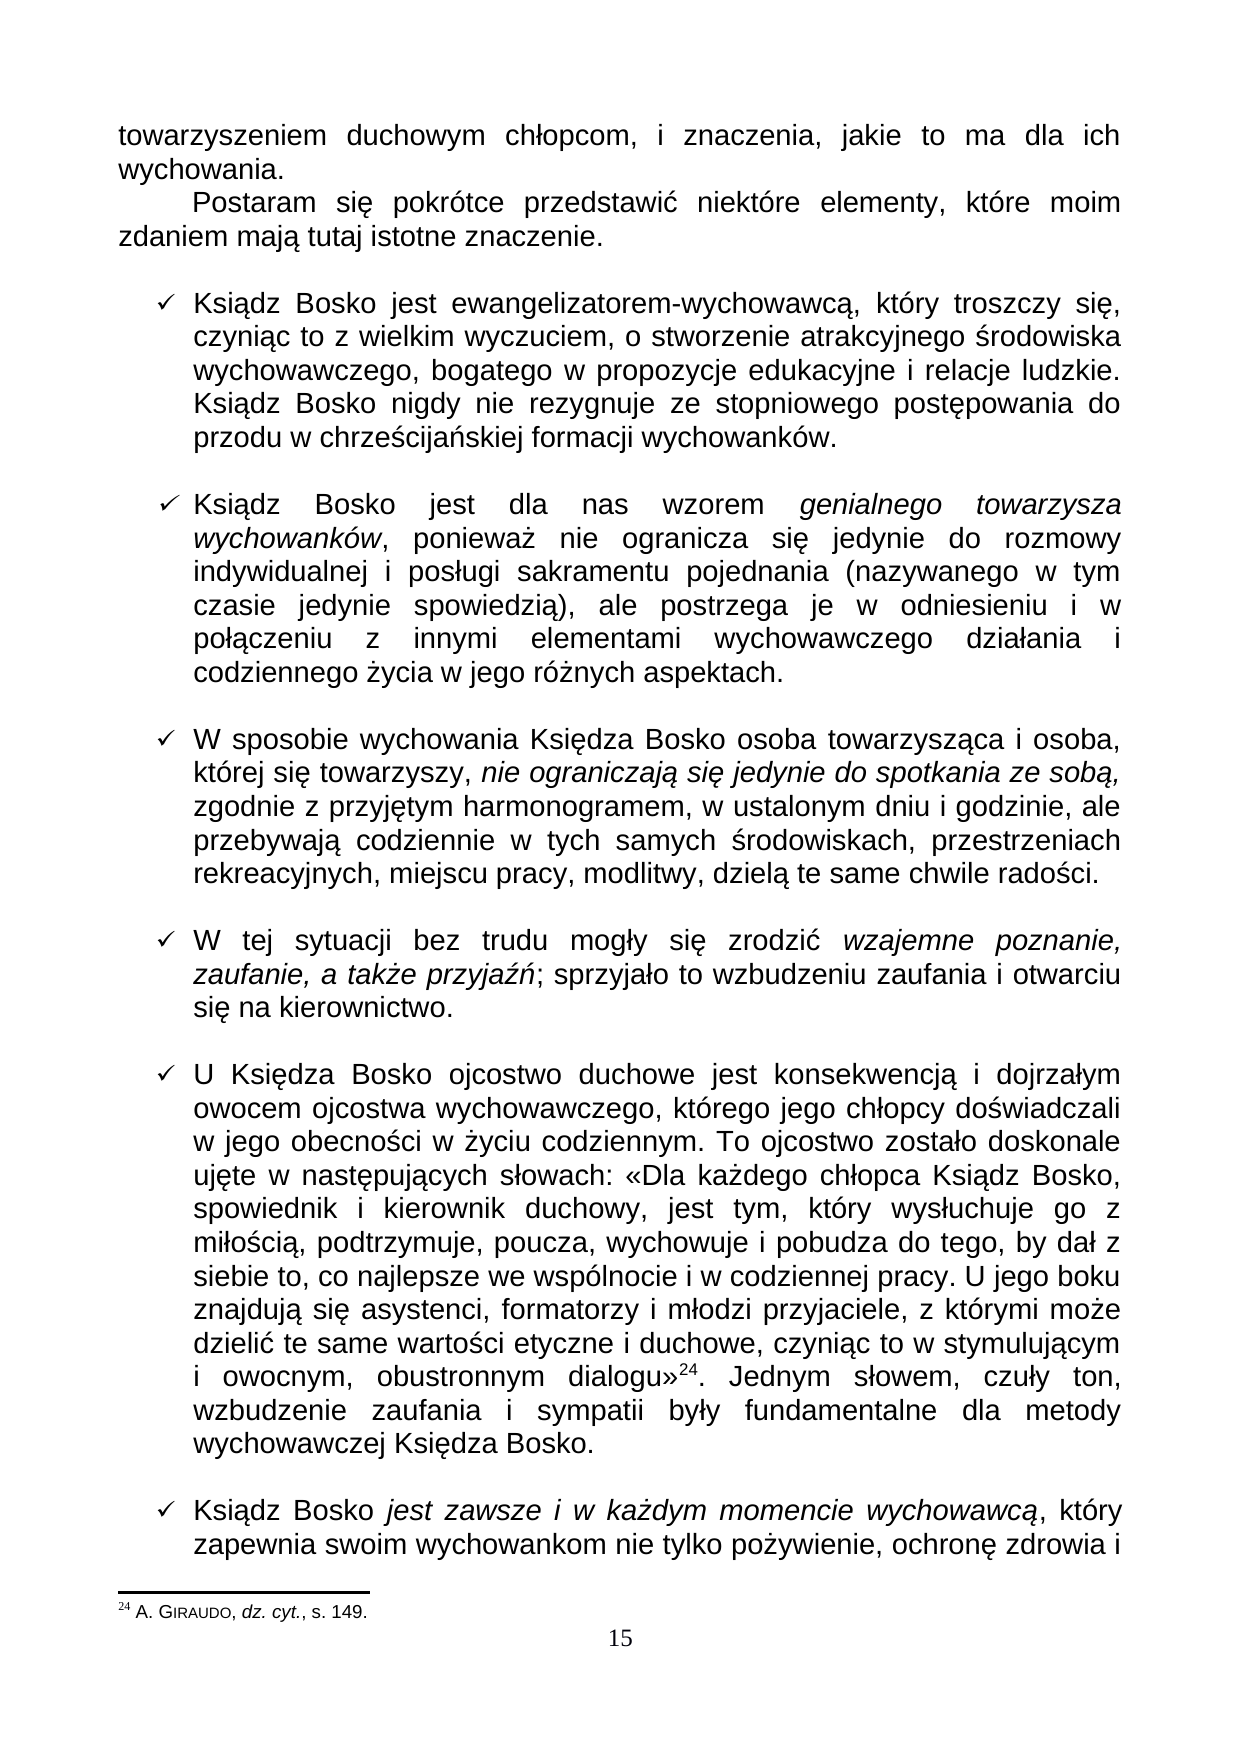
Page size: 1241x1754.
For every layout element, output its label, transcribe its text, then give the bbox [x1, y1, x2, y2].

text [118, 118, 1122, 185]
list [156, 1493, 1122, 1560]
list W sposobie wychowania Księdza Bosko osoba towarzysząca i osoba, której się towarzyszy, nie ograniczają się jedynie do spotkania ze sobą, zgodnie z przyjętym harmonogramem, w ustalonym dniu i godzinie, ale przebywają codziennie w tych samych środowiskach, przestrzeniach rekreacyjnych, miejscu pracy, modlitwy, dzielą te same chwile radości. [156, 722, 1122, 889]
list W tej sytuacji bez trudu mogły się zrodzić wzajemne poznanie, zaufanie, a także przyjaźń; sprzyjało to wzbudzeniu zaufania i otwarciu się na kierownictwo. [156, 923, 1122, 1024]
list Ksiądz Bosko jest ewangelizatorem-wychowawcą, który troszczy się, czyniąc to z wielkim wyczuciem, o stworzenie atrakcyjnego środowiska wychowawczego, bogatego w propozycje edukacyjne i relacje ludzkie. Ksiądz Bosko nigdy nie rezygnuje ze stopniowego postępowania do przodu w chrześcijańskiej formacji wychowanków. [156, 286, 1122, 453]
list U Księdza Bosko ojcostwo duchowe jest konsekwencją i dojrzałym owocem ojcostwa wychowawczego, którego jego chłopcy doświadczali w jego obecności w życiu codziennym. To ojcostwo zostało doskonale ujęte w następujących słowach: «Dla każdego chłopca Ksiądz Bosko, spowiednik i kierownik duchowy, jest tym, który wysłuchuje go z miłością, podtrzymuje, poucza, wychowuje i pobudza do tego, by dał z siebie to, co najlepsze we wspólnocie i w codziennej pracy. U jego boku znajdują się asystenci, formatorzy i młodzi przyjaciele, z którymi może dzielić te same wartości etyczne i duchowe, czyniąc to w stymulującym i owocnym, obustronnym dialogu». Jednym słowem, czuły ton, wzbudzenie zaufania i sympatii były fundamentalne dla metody wychowawczej Księdza Bosko. [156, 1057, 1122, 1460]
list Ksiądz Bosko jest dla nas wzorem genialnego towarzysza wychowanków, ponieważ nie ogranicza się jedynie do rozmowy indywidualnej i posługi sakramentu pojednania (nazywanego w tym czasie jedynie spowiedzią), ale postrzega je w odniesieniu i w połączeniu z innymi elementami wychowawczego działania i codziennego życia w jego różnych aspektach. [156, 487, 1122, 688]
text Postaram się pokrótce przedstawić niektóre elementy, które moim zdaniem mają tutaj istotne znaczenie. [118, 185, 1122, 252]
